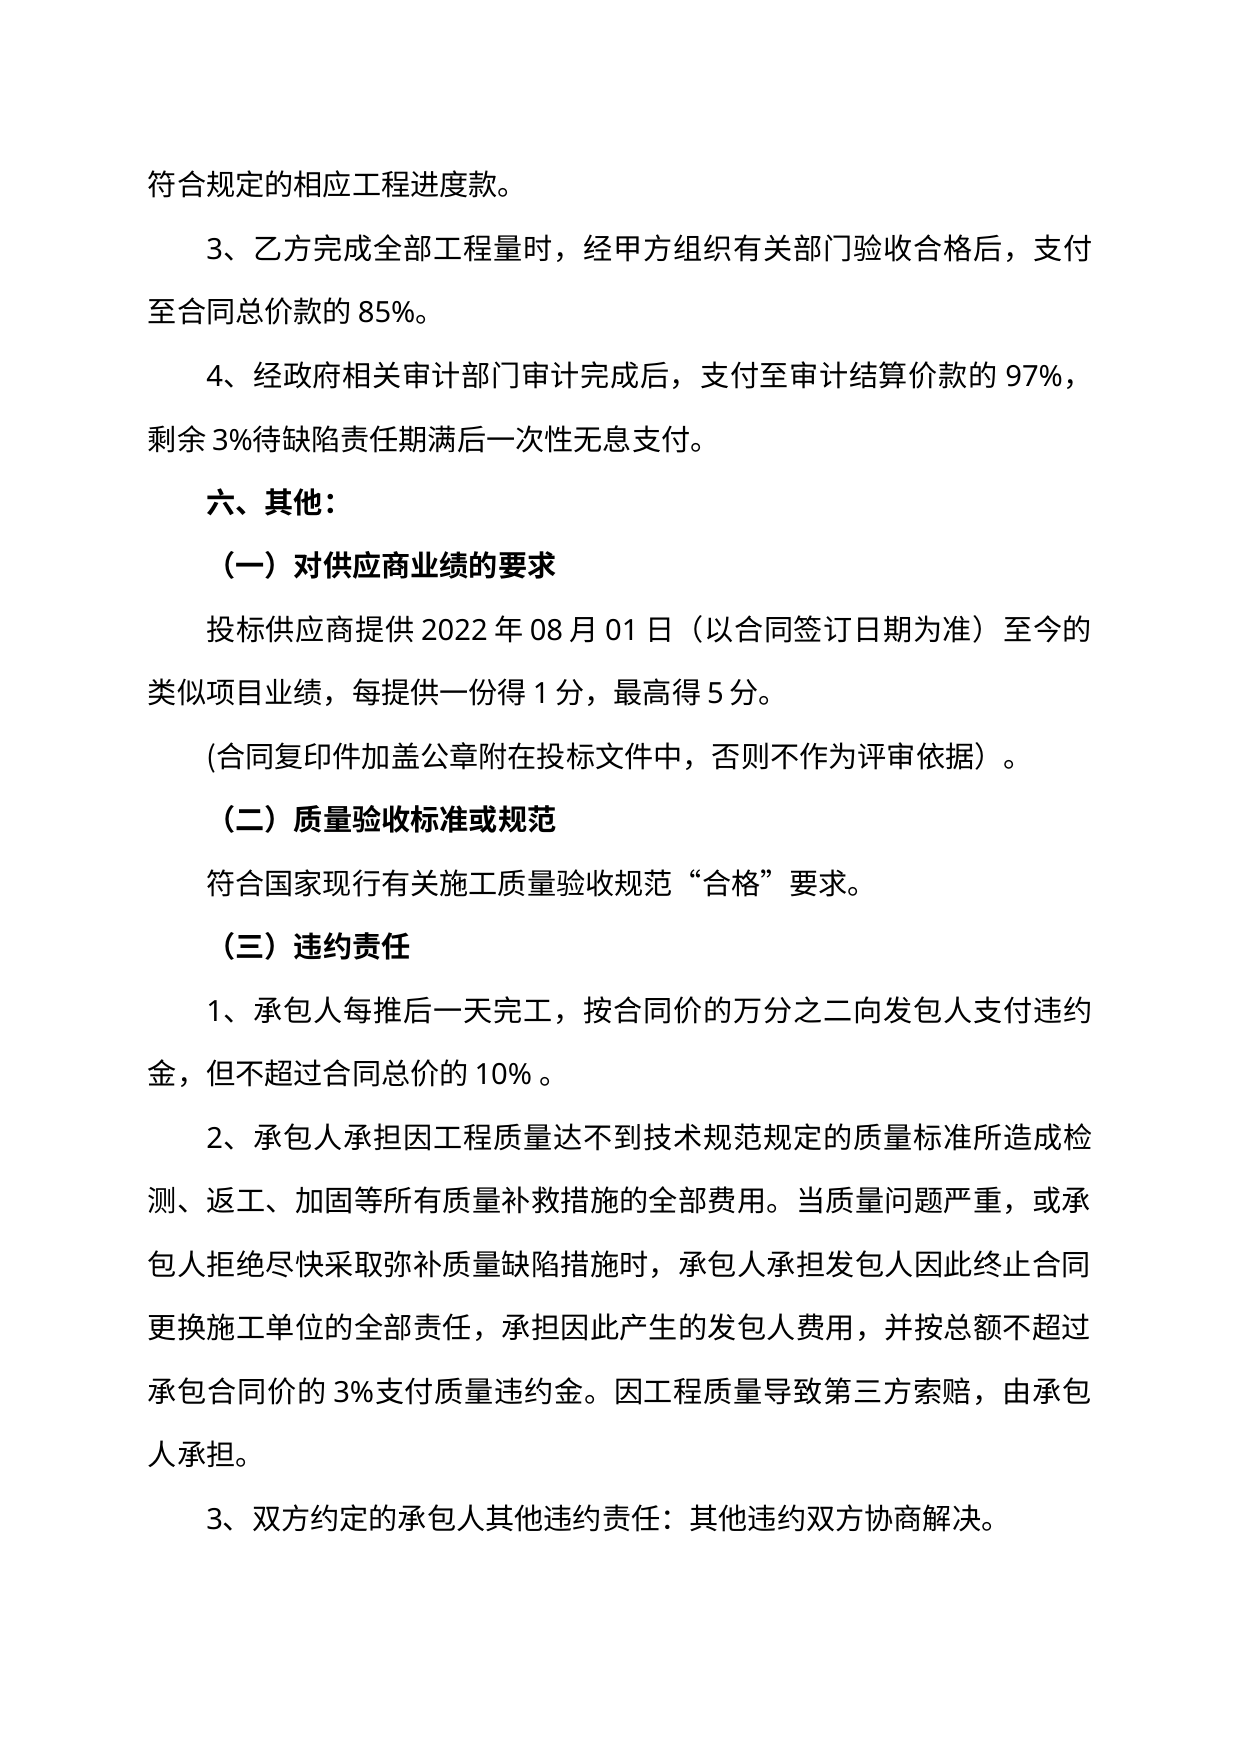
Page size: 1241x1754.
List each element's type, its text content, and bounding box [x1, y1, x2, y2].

text 2、承包人承担因工程质量达不到技术规范规定的质量标准所造成检测、返工、加固等所有质量补救措施的全部费用。当质量问题严重，或承包人拒绝尽快采取弥补质量缺陷措施时，承包人承担发包人因此终止合同更换施工单位的全部责任，承担因此产生的发包人费用，并按总额不超过承包合同价的3%支付质量违约金。因工程质量导致第三方索赔，由承包人承担。 [148, 1114, 1093, 1474]
text （二）质量验收标准或规范 [148, 797, 1093, 839]
text 投标供应商提供2022年08月01日（以合同签订日期为准）至今的类似项目业绩，每提供一份得1分，最高得5分。 [148, 606, 1093, 712]
text 3、乙方完成全部工程量时，经甲方组织有关部门验收合格后，支付至合同总价款的85%。 [148, 225, 1093, 331]
text （一）对供应商业绩的要求 [148, 543, 1093, 585]
text 3、双方约定的承包人其他违约责任：其他违约双方协商解决。 [148, 1495, 1093, 1538]
text 1、承包人每推后一天完工，按合同价的万分之二向发包人支付违约金，但不超过合同总价的10% 。 [148, 987, 1093, 1093]
text (合同复印件加盖公章附在投标文件中，否则不作为评审依据）。 [148, 733, 1093, 776]
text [148, 162, 1093, 204]
text 符合国家现行有关施工质量验收规范“合格”要求。 [148, 860, 1093, 903]
text （三）违约责任 [148, 924, 1093, 966]
text 4、经政府相关审计部门审计完成后，支付至审计结算价款的97%，剩余3%待缺陷责任期满后一次性无息支付。 [148, 352, 1093, 458]
text 六、其他： [148, 479, 1093, 522]
